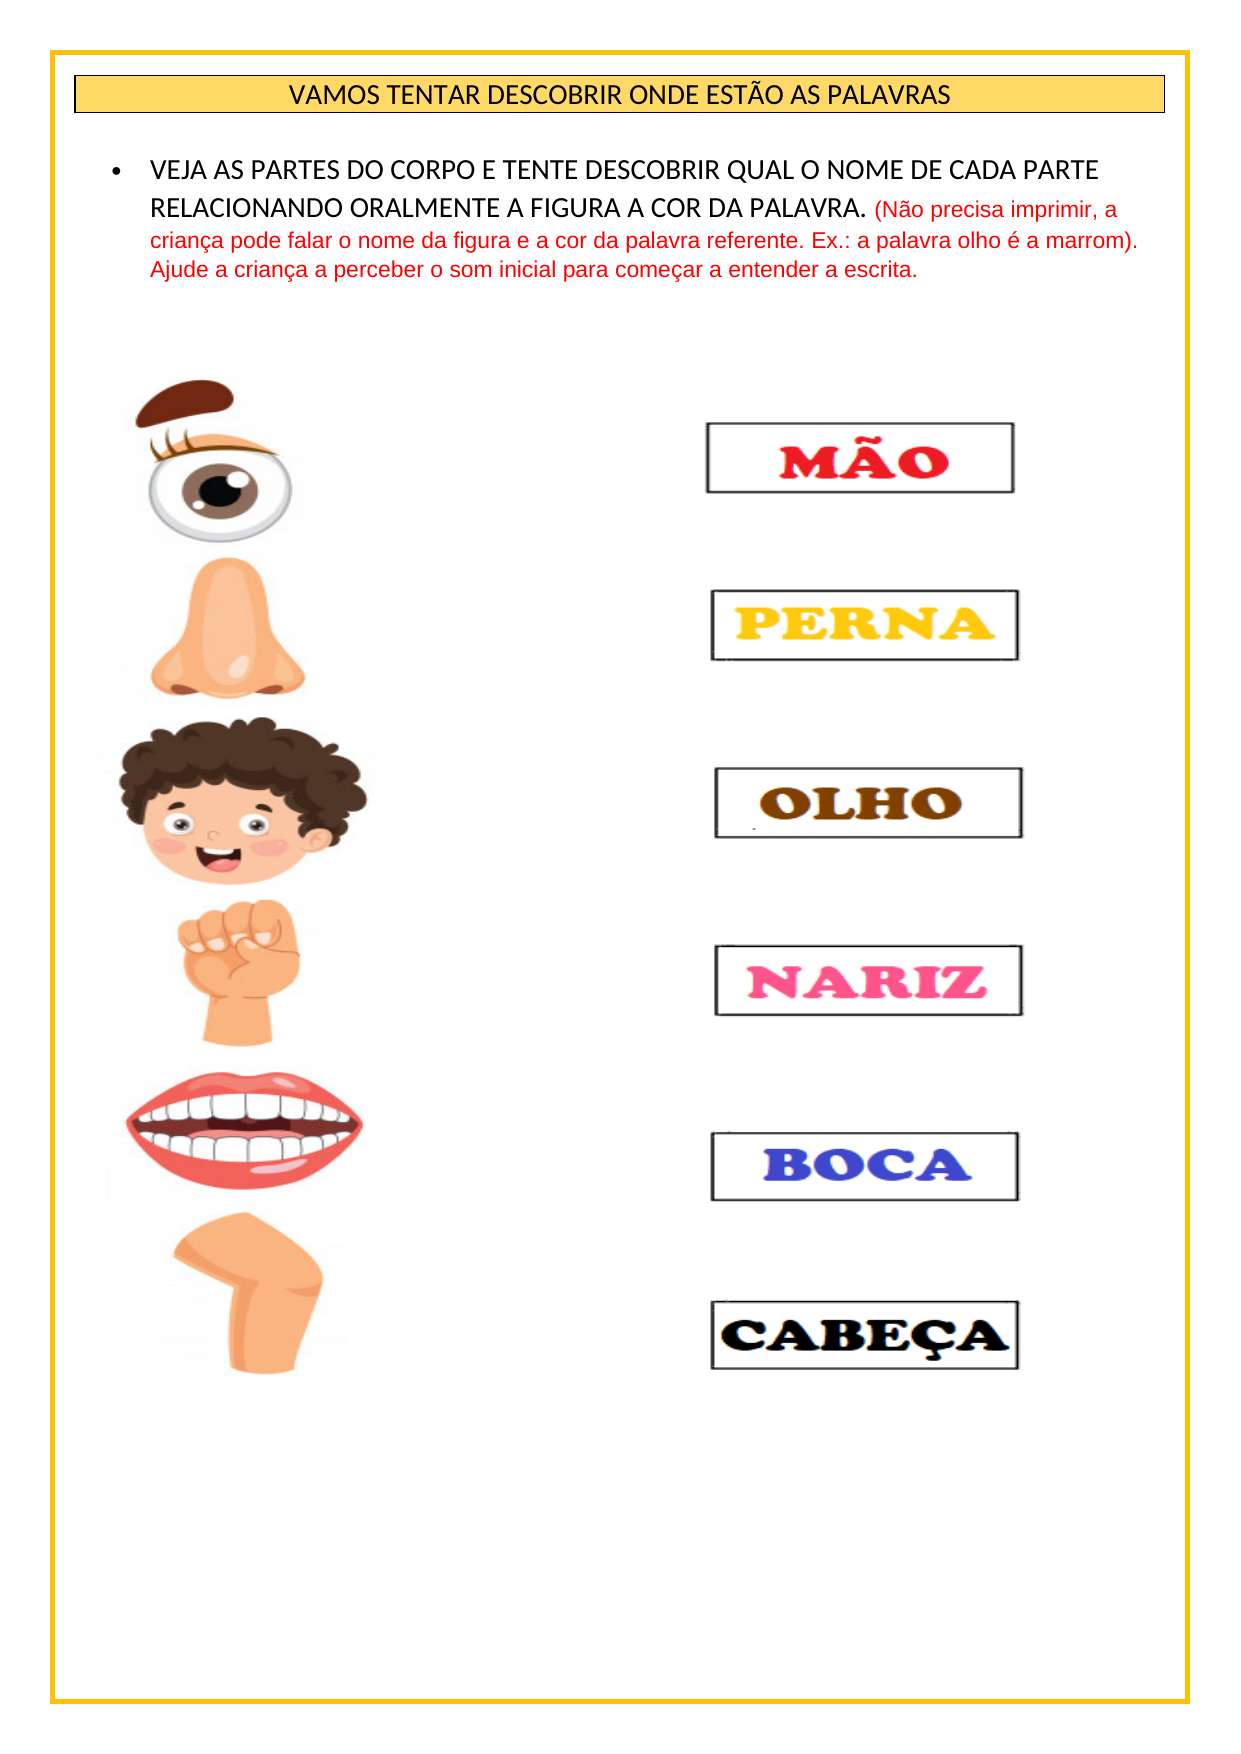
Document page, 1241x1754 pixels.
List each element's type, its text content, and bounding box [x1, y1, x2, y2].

table_header VAMOS TENTAR DESCOBRIR ONDE ESTÃO AS PALAVRAS [76, 76, 1164, 112]
picture [92, 351, 1098, 1428]
list VEJA AS PARTES DO CORPO E TENTE DESCOBRIR QUAL O NOME DE CADA PARTE RELACIONANDO ORALMENTE A FIGURA A COR DA PALAVRA. (Não precisa imprimir, a criança pode falar o nome da figura e a cor da palavra referente. Ex.: a palavra olho é a marrom). Ajude a criança a perceber o som inicial para começar a entender a escrita. [112, 151, 1165, 282]
